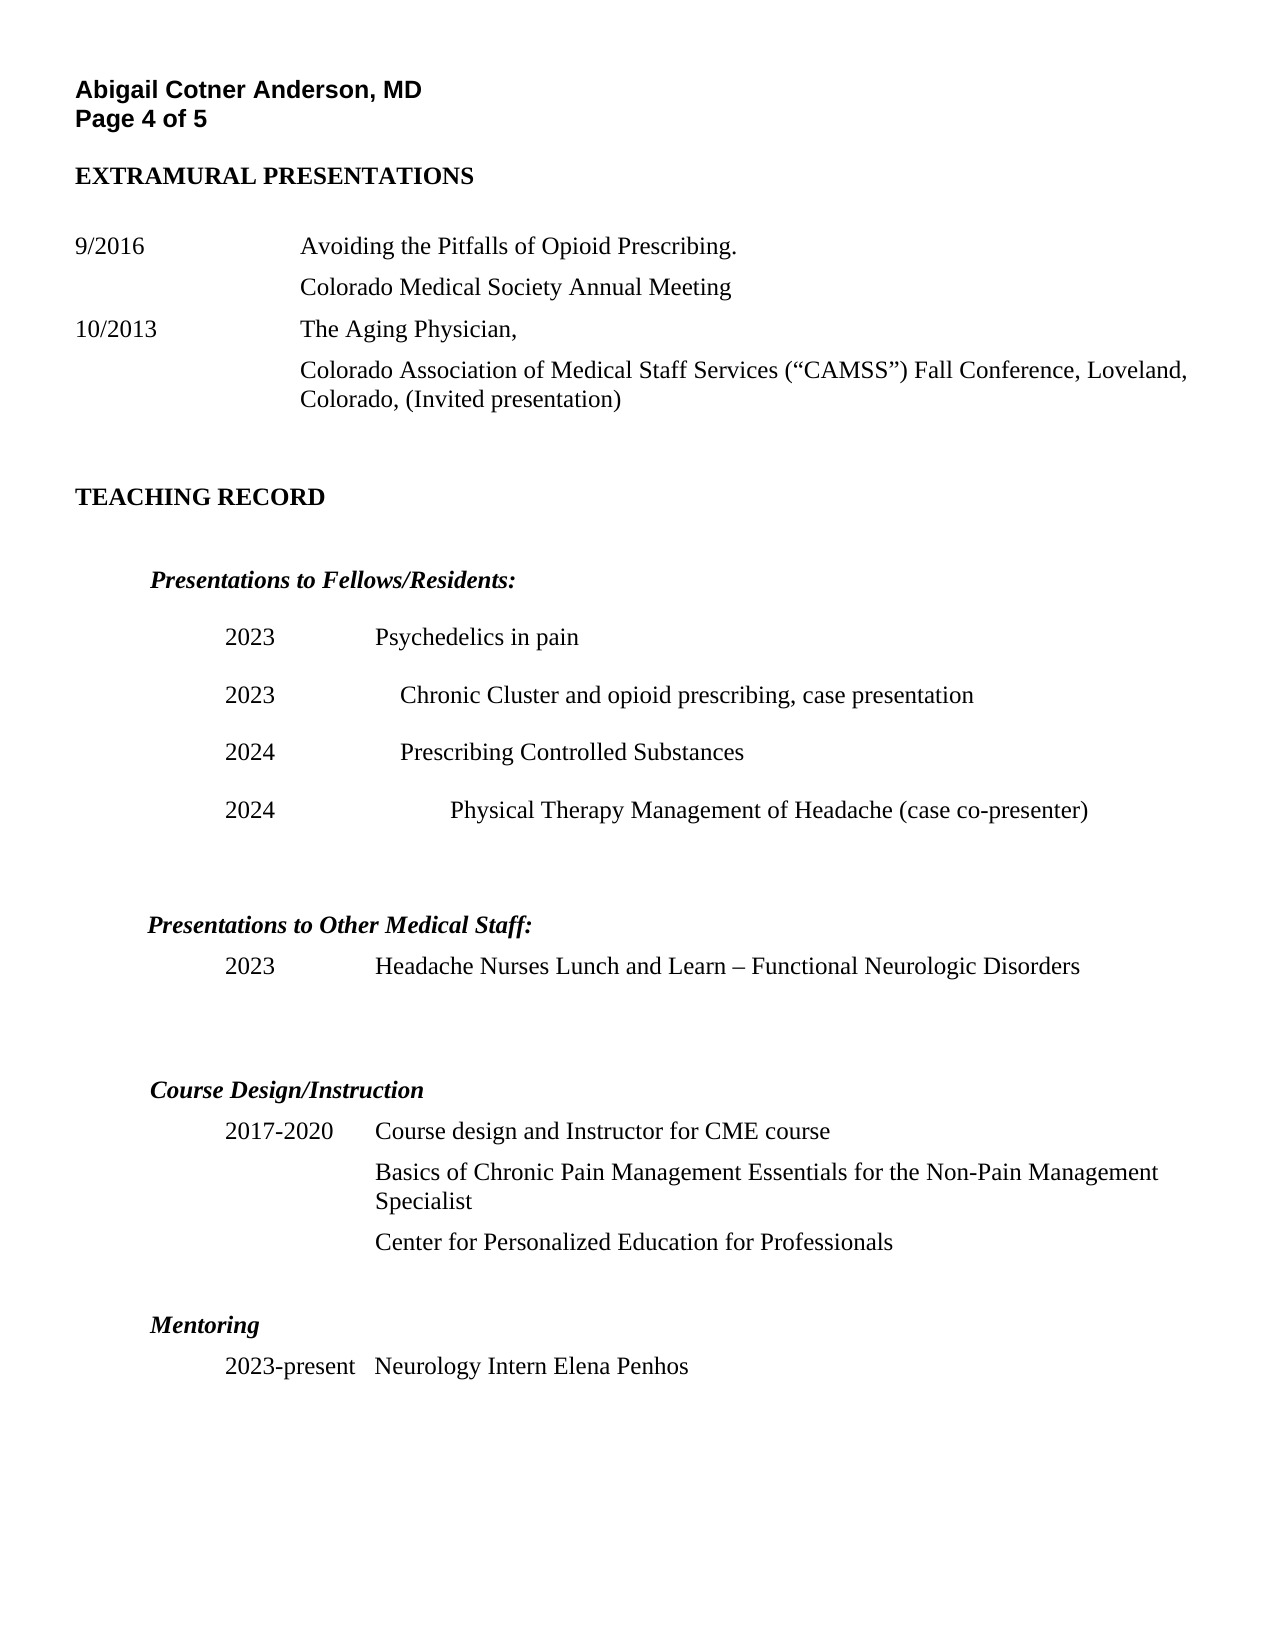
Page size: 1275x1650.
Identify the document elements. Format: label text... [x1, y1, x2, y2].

text Colorado Association of Medical Staff Services (“CAMSS”) Fall Conference, Loveland, Colorado, (Invited presentation) [225, 355, 1200, 412]
text 2023-present Neurology Intern Elena Penhos [75, 1351, 1200, 1380]
list Chronic Cluster and opioid prescribing, case presentation [225, 680, 1200, 709]
text Course Design/Instruction [105, 1075, 1200, 1104]
text 2017-2020 Course design and Instructor for CME course [180, 1116, 1200, 1145]
text 2023 Headache Nurses Lunch and Learn – Functional Neurologic Disorders [150, 951, 1200, 980]
text Basics of Chronic Pain Management Essentials for the Non-Pain Management Specialist [375, 1157, 1200, 1215]
text TEACHING RECORD [75, 482, 1200, 511]
text Center for Personalized Education for Professionals [300, 1227, 1200, 1256]
text 10/2013 The Aging Physician, [75, 314, 1200, 342]
text Presentations to Fellows/Residents: [75, 565, 1200, 594]
text 9/2016 Avoiding the Pitfalls of Opioid Prescribing. [75, 231, 1200, 260]
text Presentations to Other Medical Staff: [75, 910, 1200, 939]
list Prescribing Controlled Substances [225, 737, 1200, 766]
text EXTRAMURAL PRESENTATIONS [75, 161, 1200, 190]
text Mentoring [75, 1310, 1200, 1339]
text Colorado Medical Society Annual Meeting [225, 272, 1200, 301]
text 2023 Psychedelics in pain [150, 622, 1200, 651]
list Physical Therapy Management of Headache (case co-presenter) [225, 795, 1200, 824]
